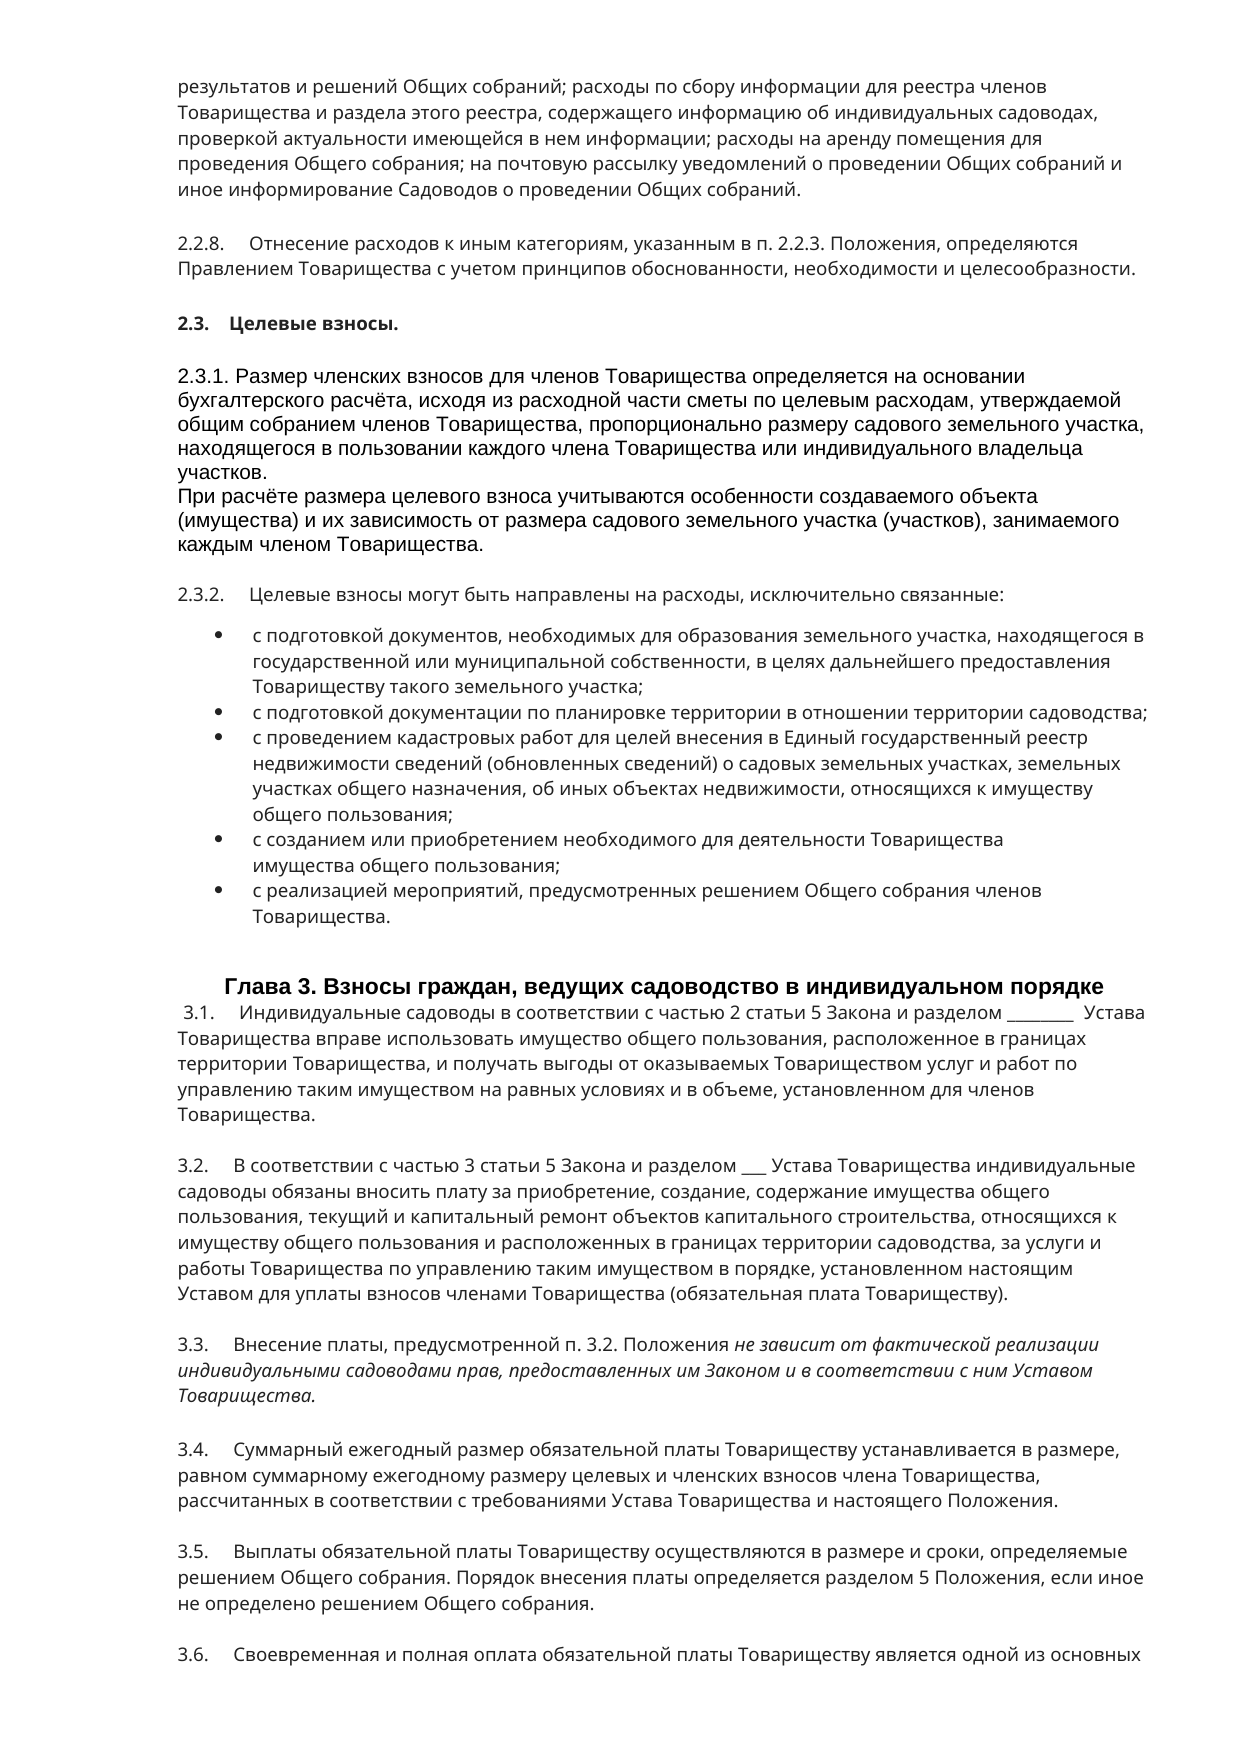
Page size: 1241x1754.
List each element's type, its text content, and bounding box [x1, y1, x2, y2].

list с подготовкой документации по планировке территории в отношении территории садоводства; [215, 699, 1152, 725]
list с проведением кадастровых работ для целей внесения в Единый государственный реестр недвижимости сведений (обновленных сведений) о садовых земельных участках, земельных участках общего назначения, об иных объектах недвижимости, относящихся к имуществу общего пользования; [215, 725, 1152, 827]
text 3.5. Выплаты обязательной платы Товариществу осуществляются в размере и сроки, определяемые решением Общего собрания. Порядок внесения платы определяется разделом 5 Положения, если иное не определено решением Общего собрания. [177, 1513, 1152, 1615]
text 2.2.8. Отнесение расходов к иным категориям, указанным в п. 2.2.3. Положения, определяются Правлением Товарищества с учетом принципов обоснованности, необходимости и целесообразности. [177, 230, 1152, 281]
text 2.3. Целевые взносы. [177, 310, 1152, 336]
list с созданием или приобретением необходимого для деятельности Товарищества имущества общего пользования; [215, 827, 1152, 878]
text 2.3.2. Целевые взносы могут быть направлены на расходы, исключительно связанные: [177, 556, 1152, 607]
text 3.1. Индивидуальные садоводы в соответствии с частью 2 статьи 5 Закона и разделом ________ Устава Товарищества вправе использовать имущество общего пользования, расположенное в границах территории Товарищества, и получать выгоды от оказываемых Товариществом услуг и работ по управлению таким имуществом на равных условиях и в объеме, установленном для членов Товарищества. [177, 999, 1152, 1127]
list с реализацией мероприятий, предусмотренных решением Общего собрания членов Товарищества. [215, 878, 1152, 929]
text 3.2. В соответствии с частью 3 статьи 5 Закона и разделом ___ Устава Товарищества индивидуальные садоводы обязаны вносить плату за приобретение, создание, содержание имущества общего пользования, текущий и капитальный ремонт объектов капитального строительства, относящихся к имуществу общего пользования и расположенных в границах территории садоводства, за услуги и работы Товарищества по управлению таким имуществом в порядке, установленном настоящим Уставом для уплаты взносов членами Товарищества (обязательная плата Товариществу). [177, 1127, 1152, 1306]
text При расчёте размера целевого взноса учитываются особенности создаваемого объекта (имущества) и их зависимость от размера садового земельного участка (участков), занимаемого каждым членом Товарищества. [177, 484, 1152, 556]
text 3.4. Суммарный ежегодный размер обязательной платы Товариществу устанавливается в размере, равном суммарному ежегодному размеру целевых и членских взносов члена Товарищества, рассчитанных в соответствии с требованиями Устава Товарищества и настоящего Положения. [177, 1437, 1152, 1513]
list с подготовкой документов, необходимых для образования земельного участка, находящегося в государственной или муниципальной собственности, в целях дальнейшего предоставления Товариществу такого земельного участка; [215, 623, 1152, 699]
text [177, 74, 1152, 201]
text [177, 1615, 1152, 1666]
text 3.3. Внесение платы, предусмотренной п. 3.2. Положения не зависит от фактической реализации индивидуальными садоводами прав, предоставленных им Законом и в соответствии с ним Уставом Товарищества. [177, 1306, 1152, 1408]
text Глава 3. Взносы граждан, ведущих садоводство в индивидуальном порядке [177, 973, 1152, 999]
text 2.3.1. Размер членских взносов для членов Товарищества определяется на основании бухгалтерского расчёта, исходя из расходной части сметы по целевым расходам, утверждаемой общим собранием членов Товарищества, пропорционально размеру садового земельного участка, находящегося в пользовании каждого члена Товарищества или индивидуального владельца участков. [177, 364, 1152, 484]
